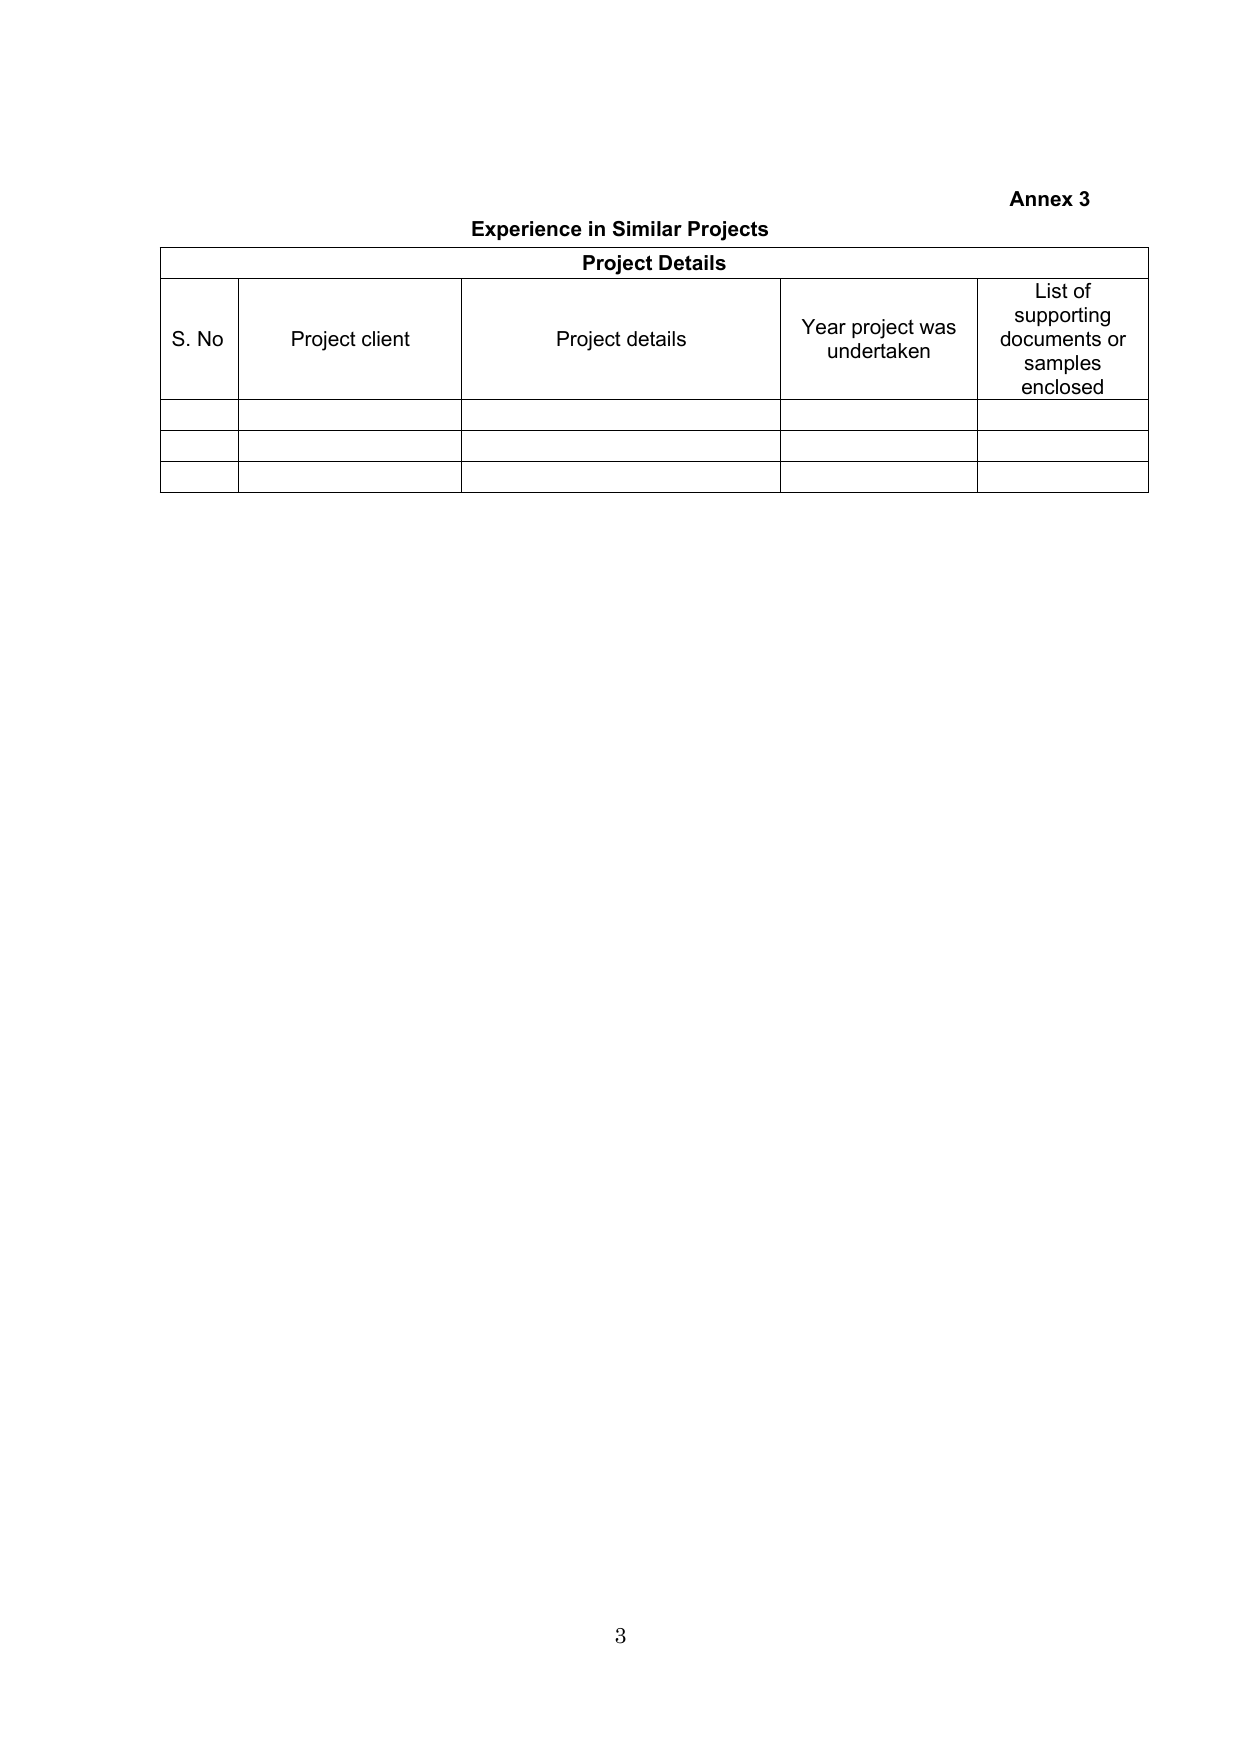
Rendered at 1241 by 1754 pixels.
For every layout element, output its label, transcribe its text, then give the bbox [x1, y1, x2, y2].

table_cell [781, 462, 977, 492]
text Annex 3 [150, 186, 1090, 210]
table_cell [978, 462, 1148, 492]
table_cell [781, 431, 977, 461]
table_cell Year project was undertaken [781, 279, 977, 399]
table_cell [462, 462, 780, 492]
table_cell [161, 462, 238, 492]
table_cell [978, 400, 1148, 430]
table_header Project Details [161, 248, 1148, 278]
table_cell [781, 400, 977, 430]
table_cell List of supporting documents or samples enclosed [978, 279, 1148, 399]
table_cell [161, 400, 238, 430]
table_cell [239, 431, 461, 461]
table_cell [239, 462, 461, 492]
table_cell Project client [239, 279, 461, 399]
text Experience in Similar Projects [150, 217, 1090, 241]
table_cell [462, 431, 780, 461]
table_cell [978, 431, 1148, 461]
table_cell Project details [462, 279, 780, 399]
table_cell [462, 400, 780, 430]
table_cell [161, 431, 238, 461]
table_cell [239, 400, 461, 430]
table_cell S. No [161, 279, 238, 399]
